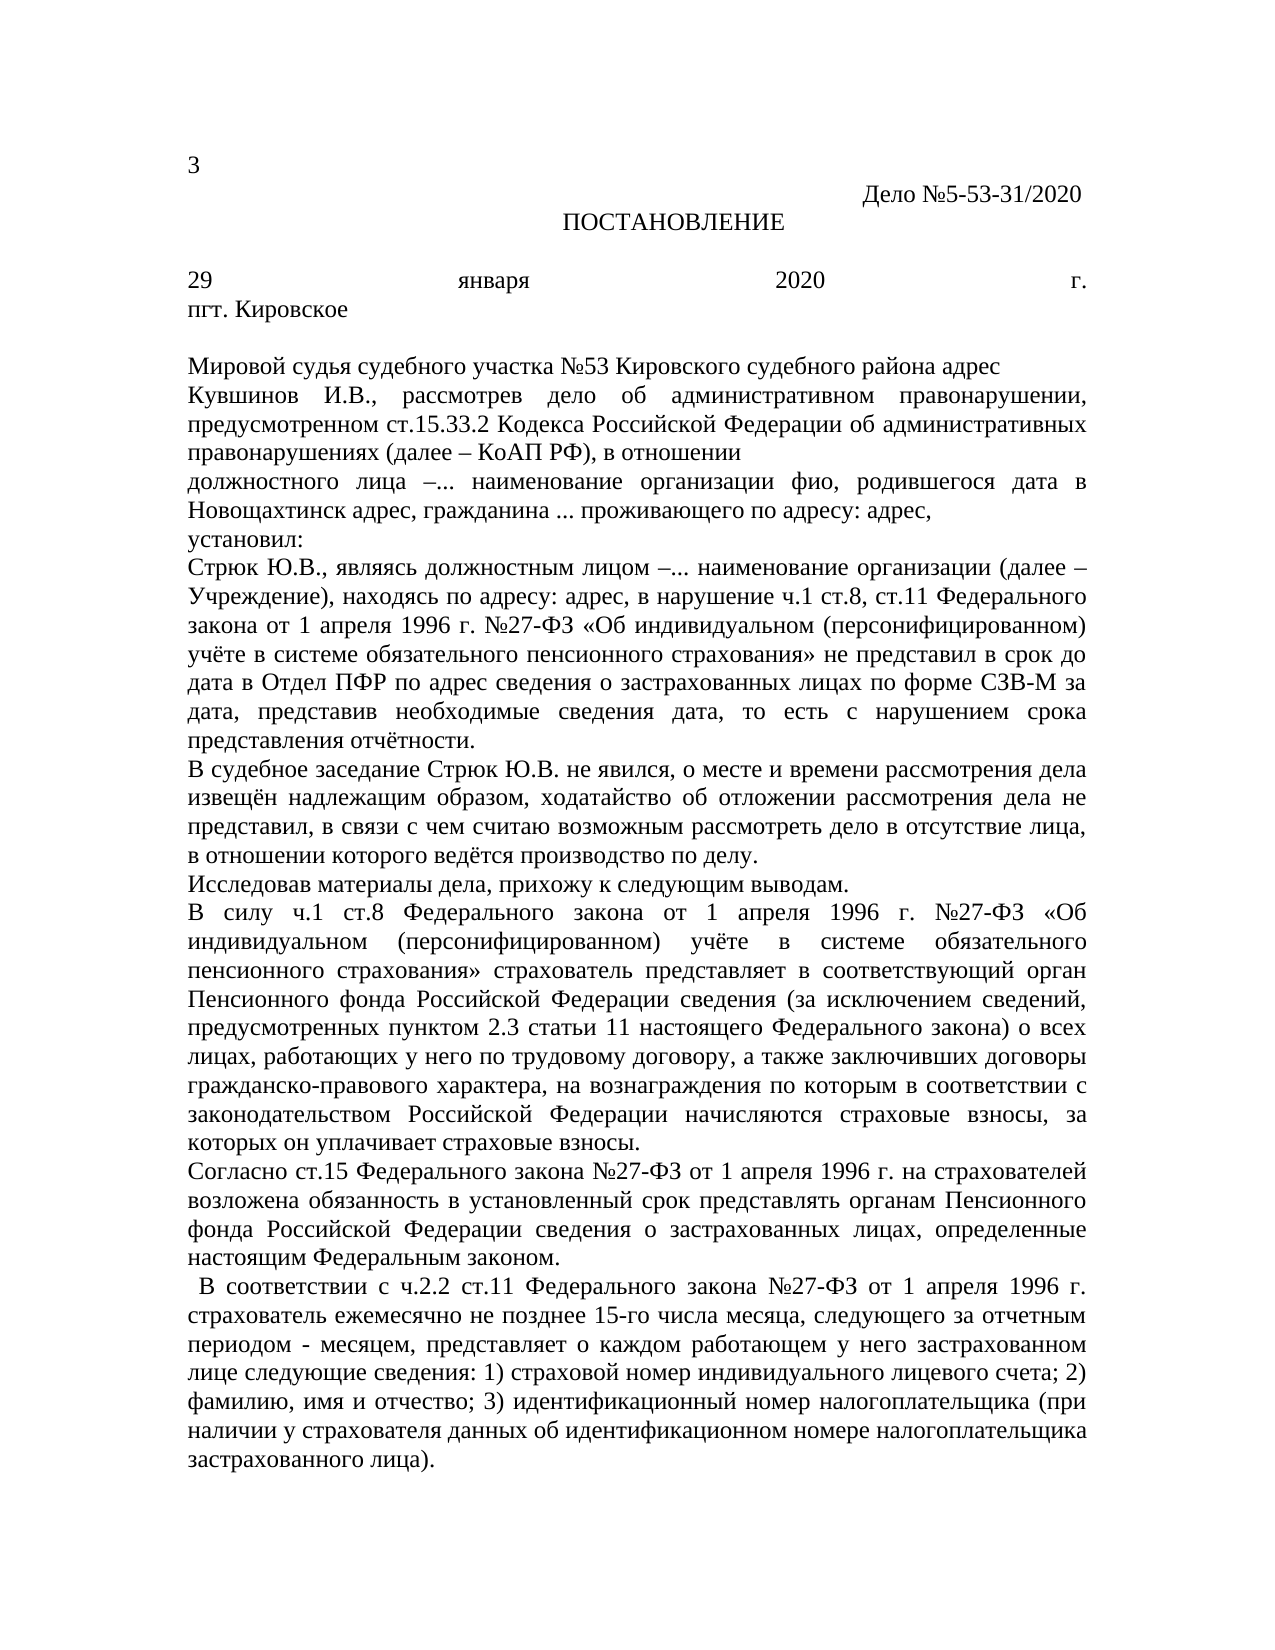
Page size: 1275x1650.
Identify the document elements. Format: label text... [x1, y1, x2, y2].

text Мировой судья судебного участка №53 Кировского судебного района адрес [187, 351, 1087, 380]
text В судебное заседание Стрюк Ю.В. не явился, о месте и времени рассмотрения дела извещён надлежащим образом, ходатайство об отложении рассмотрения дела не представил, в связи с чем считаю возможным рассмотреть дело в отсутствие лица, в отношении которого ведётся производство по делу. [187, 754, 1087, 869]
text Согласно ст.15 Федерального закона №27-ФЗ от 1 апреля 1996 г. на страхователей возложена обязанность в установленный срок представлять органам Пенсионного фонда Российской Федерации сведения о застрахованных лицах, определенные настоящим Федеральным законом. [187, 1156, 1087, 1271]
text Стрюк Ю.В., являясь должностным лицом –... наименование организации (далее – Учреждение), находясь по адресу: адрес, в нарушение ч.1 ст.8, ст.11 Федерального закона от 1 апреля 1996 г. №27-ФЗ «Об индивидуальном (персонифицированном) учёте в системе обязательного пенсионного страхования» не представил в срок до дата в Отдел ПФР по адрес сведения о застрахованных лицах по форме СЗВ-М за дата, представив необходимые сведения дата, то есть с нарушением срока представления отчётности. [187, 552, 1087, 754]
text Дело №5-53-31/2020 [862, 179, 1087, 207]
text Исследовав материалы дела, прихожу к следующим выводам. [187, 869, 1087, 897]
text ПОСТАНОВЛЕНИЕ [487, 207, 1087, 236]
text 3 [187, 150, 1087, 179]
text В силу ч.1 ст.8 Федерального закона от 1 апреля 1996 г. №27-ФЗ «Об индивидуальном (персонифицированном) учёте в системе обязательного пенсионного страхования» страхователь представляет в соответствующий орган Пенсионного фонда Российской Федерации сведения (за исключением сведений, предусмотренных пунктом 2.3 статьи 11 настоящего Федерального закона) о всех лицах, работающих у него по трудовому договору, а также заключивших договоры гражданско-правового характера, на вознаграждения по которым в соответствии с законодательством Российской Федерации начисляются страховые взносы, за которых он уплачивает страховые взносы. [187, 897, 1087, 1156]
text установил: [187, 524, 1087, 552]
text Кувшинов И.В., рассмотрев дело об административном правонарушении, предусмотренном ст.15.33.2 Кодекса Российской Федерации об административных правонарушениях (далее – КоАП РФ), в отношении [187, 380, 1087, 466]
text В соответствии с ч.2.2 ст.11 Федерального закона №27-ФЗ от 1 апреля 1996 г. страхователь ежемесячно не позднее 15-го числа месяца, следующего за отчетным периодом - месяцем, представляет о каждом работающем у него застрахованном лице следующие сведения: 1) страховой номер индивидуального лицевого счета; 2) фамилию, имя и отчество; 3) идентификационный номер налогоплательщика (при наличии у страхователя данных об идентификационном номере налогоплательщика застрахованного лица). [187, 1271, 1087, 1472]
text 29 января 2020 г. пгт. Кировское [187, 265, 1087, 322]
text должностного лица –... наименование организации фио, родившегося дата в Новощахтинск адрес, гражданина ... проживающего по адресу: адрес, [187, 466, 1087, 524]
